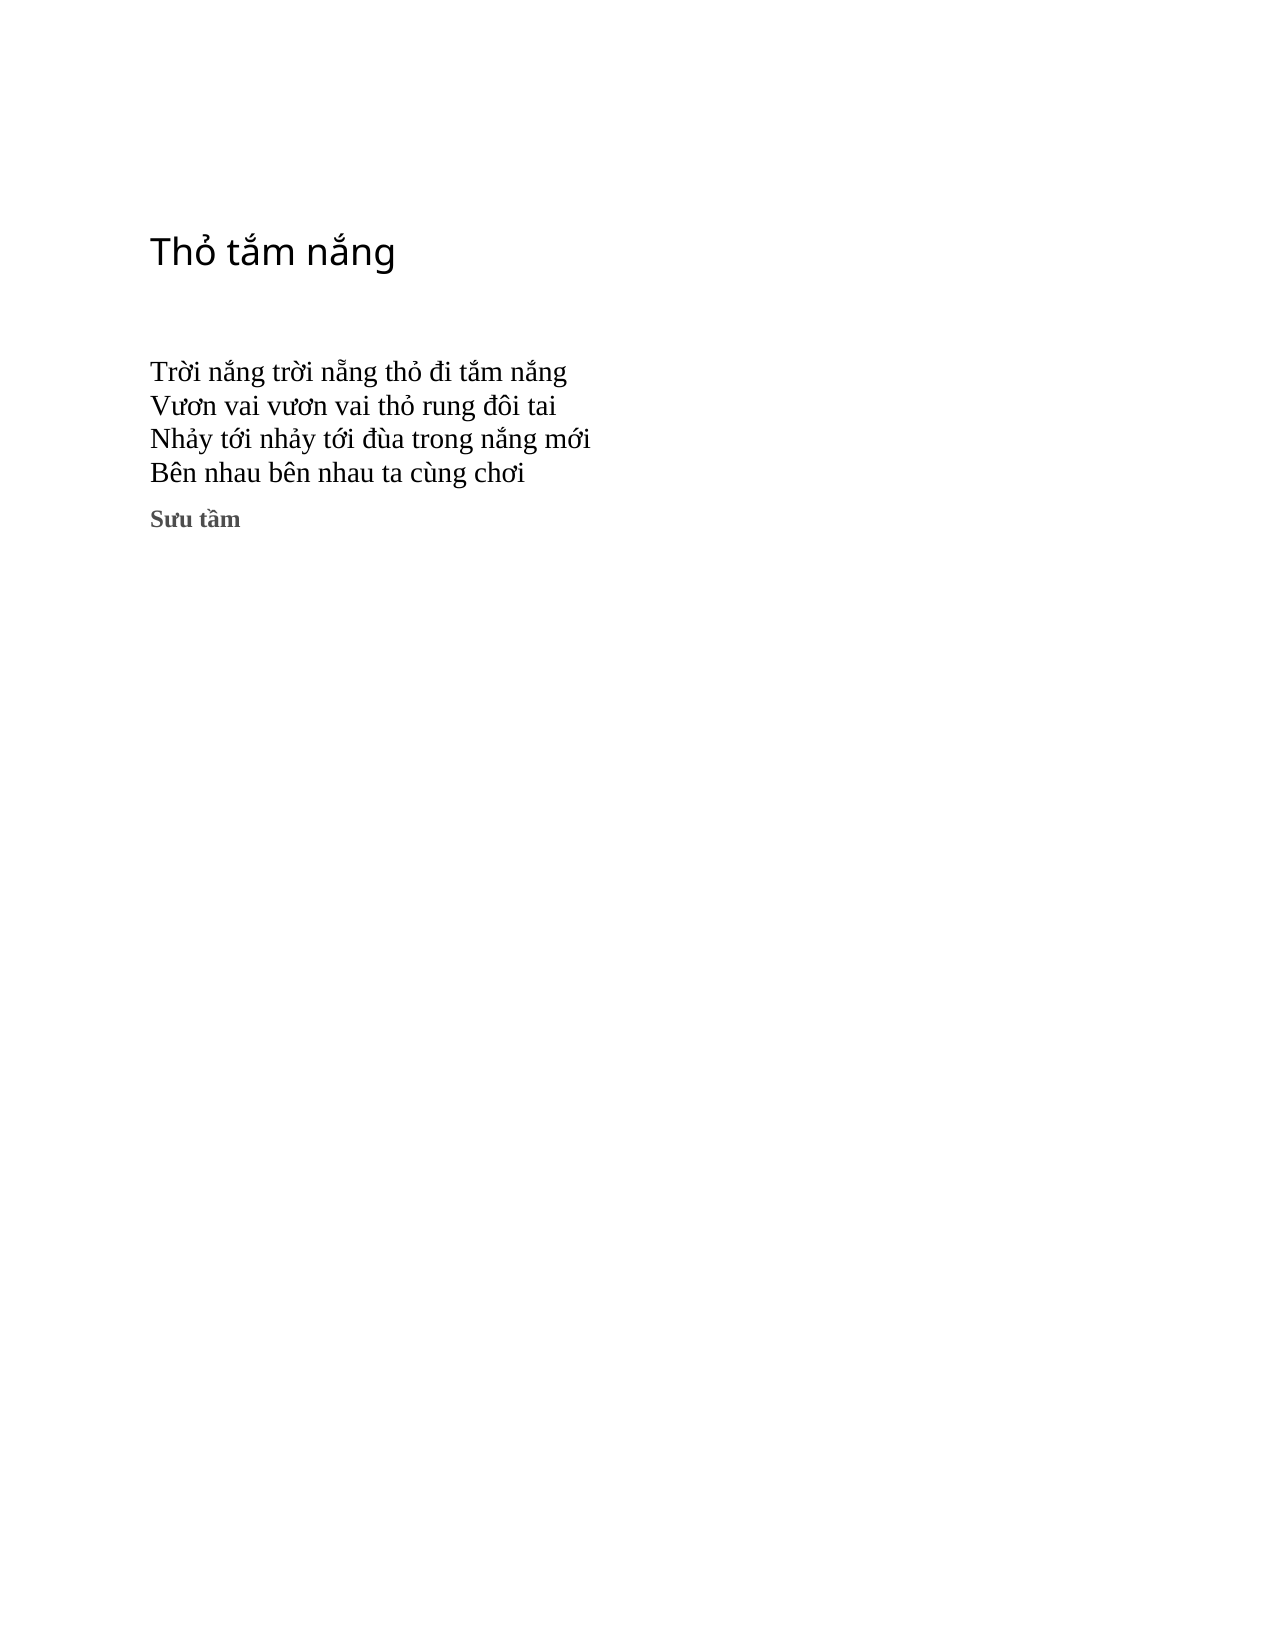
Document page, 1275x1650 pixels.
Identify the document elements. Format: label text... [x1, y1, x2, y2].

text Trời nắng trời nẵng thỏ đi tắm nắng Vươn vai vươn vai thỏ rung đôi tai Nhảy tới nhảy tới đùa trong nắng mới Bên nhau bên nhau ta cùng chơi [150, 354, 1125, 488]
text Sưu tầm [150, 504, 1125, 533]
text Thỏ tắm nắng [150, 225, 1125, 276]
